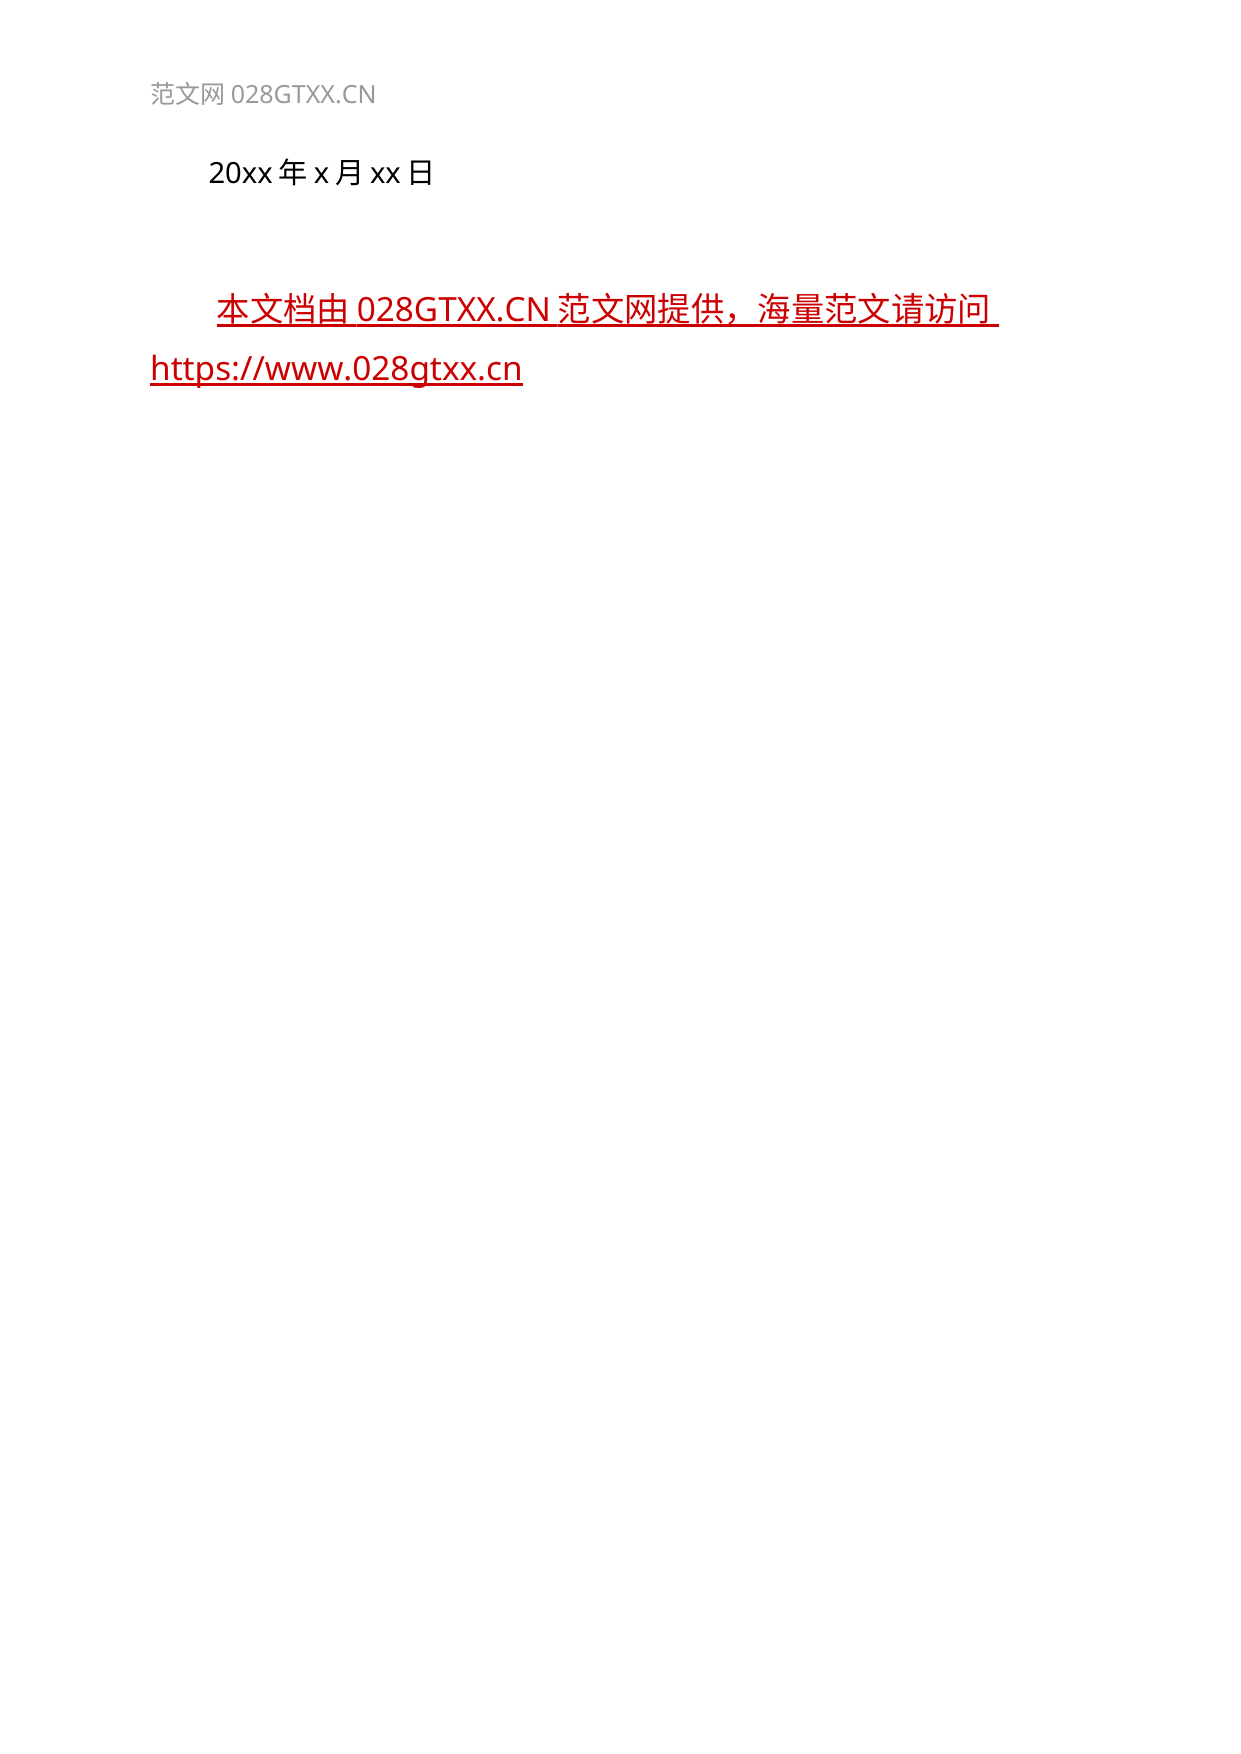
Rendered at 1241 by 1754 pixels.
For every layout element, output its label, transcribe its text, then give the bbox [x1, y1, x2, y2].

text 20xx年x月xx日 [150, 150, 1090, 192]
text 本文档由028GTXX.CN范文网提供，海量范文请访问 https://www.028gtxx.cn [150, 283, 1090, 391]
